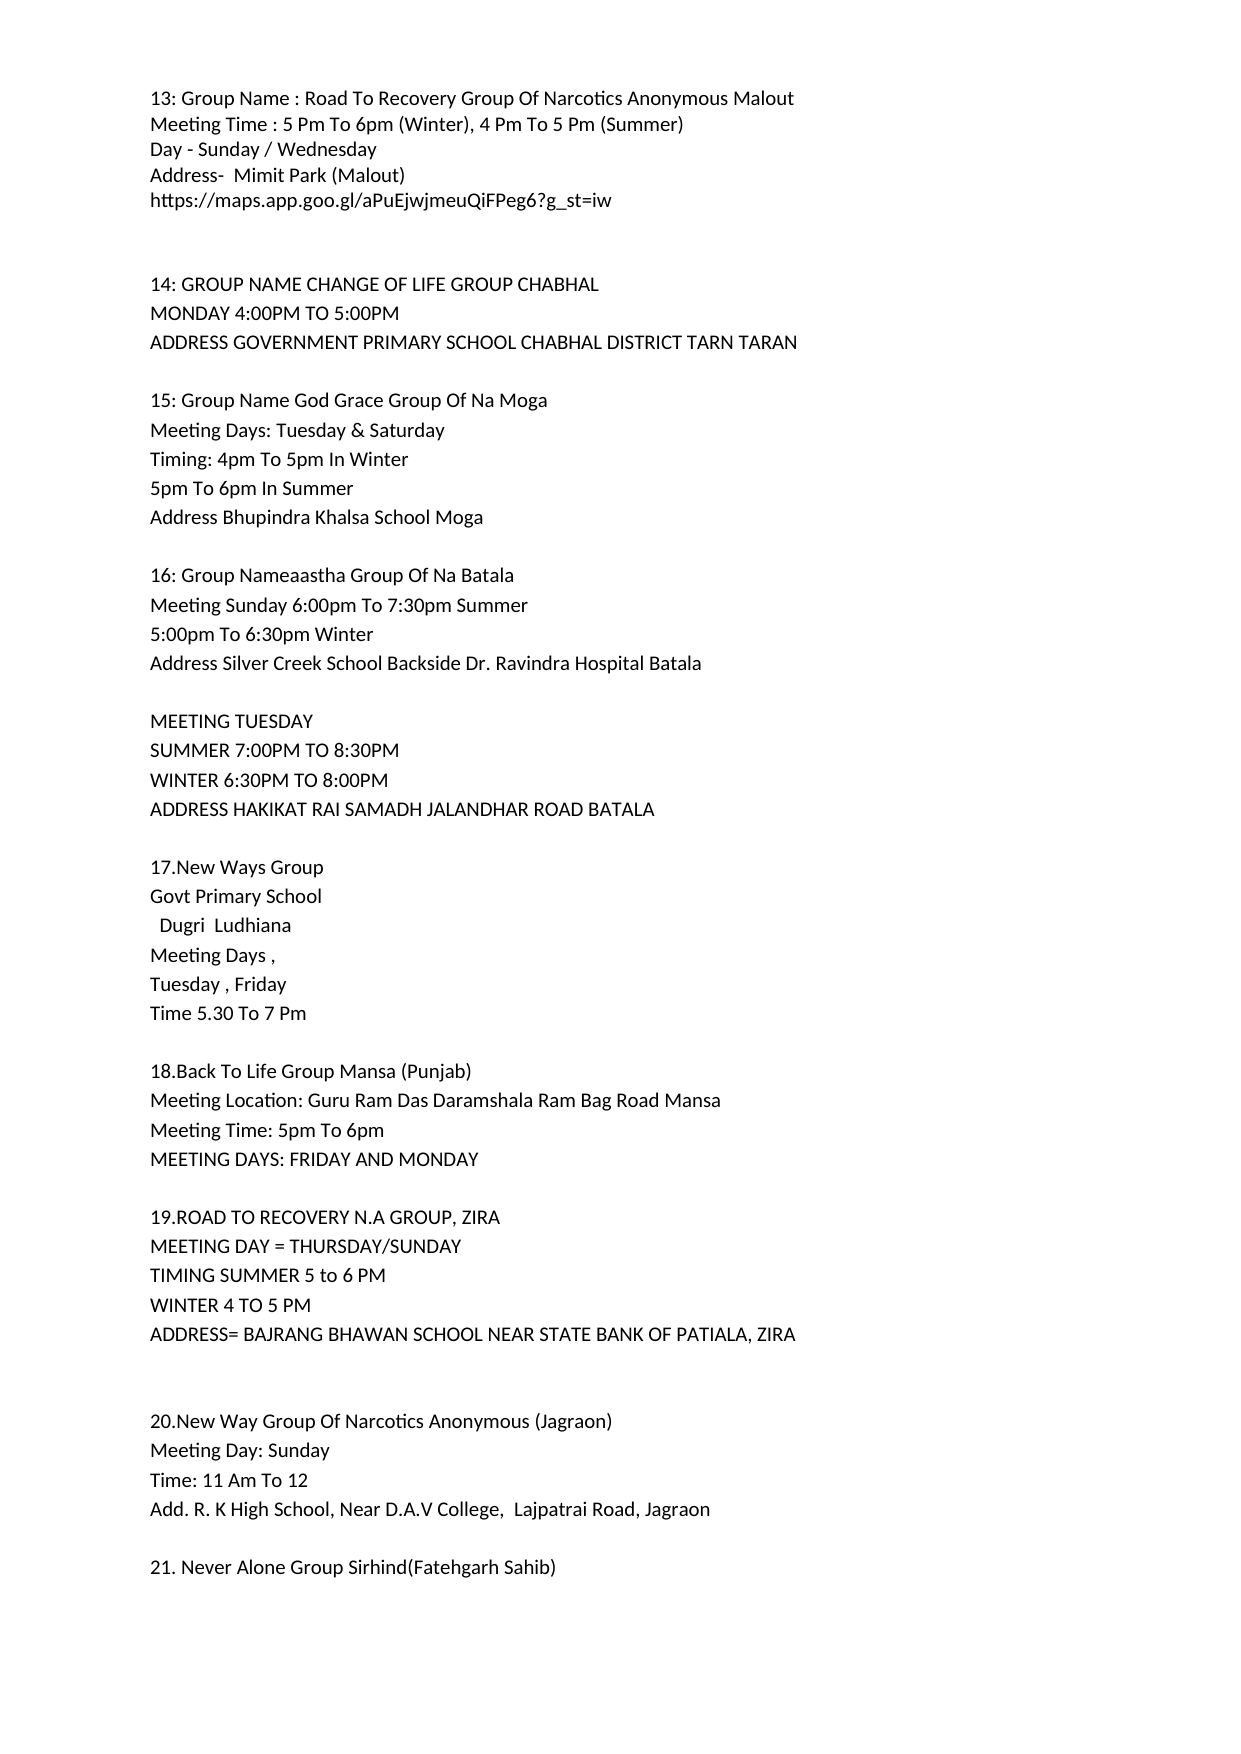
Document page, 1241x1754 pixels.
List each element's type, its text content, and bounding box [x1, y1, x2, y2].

text MONDAY 4:00PM TO 5:00PM [150, 300, 1090, 326]
text MEETING DAYS: FRIDAY AND MONDAY [150, 1146, 1090, 1171]
text Add. R. K High School, Near D.A.V College, Lajpatrai Road, Jagraon [150, 1496, 1090, 1521]
text WINTER 4 TO 5 PM [150, 1292, 1090, 1317]
text Meeting Time : 5 Pm To 6pm (Winter), 4 Pm To 5 Pm (Summer) [150, 111, 1090, 136]
text ADDRESS GOVERNMENT PRIMARY SCHOOL CHABHAL DISTRICT TARN TARAN [150, 329, 1090, 355]
text https://maps.app.goo.gl/aPuEjwjmeuQiFPeg6?g_st=iw [150, 187, 1090, 213]
text Meeting Sunday 6:00pm To 7:30pm Summer [150, 592, 1090, 617]
text Address Silver Creek School Backside Dr. Ravindra Hospital Batala [150, 650, 1090, 676]
text 16: Group Nameaastha Group Of Na Batala [150, 563, 1090, 588]
text 18.Back To Life Group Mansa (Punjab) [150, 1058, 1090, 1084]
text Meeting Time: 5pm To 6pm [150, 1117, 1090, 1142]
text WINTER 6:30PM TO 8:00PM [150, 767, 1090, 792]
text 15: Group Name God Grace Group Of Na Moga [150, 388, 1090, 413]
text 5pm To 6pm In Summer [150, 475, 1090, 501]
text Meeting Days , [150, 942, 1090, 967]
text Tuesday , Friday [150, 971, 1090, 996]
text Timing: 4pm To 5pm In Winter [150, 446, 1090, 471]
text Day - Sunday / Wednesday [150, 136, 1090, 162]
text 14: GROUP NAME CHANGE OF LIFE GROUP CHABHAL [150, 271, 1090, 296]
text Meeting Day: Sunday [150, 1438, 1090, 1463]
text MEETING DAY = THURSDAY/SUNDAY [150, 1233, 1090, 1259]
text Meeting Location: Guru Ram Das Daramshala Ram Bag Road Mansa [150, 1088, 1090, 1113]
text Address Bhupindra Khalsa School Moga [150, 504, 1090, 530]
text ADDRESS HAKIKAT RAI SAMADH JALANDHAR ROAD BATALA [150, 796, 1090, 821]
text Dugri Ludhiana [150, 913, 1090, 938]
text Govt Primary School [150, 883, 1090, 909]
text TIMING SUMMER 5 to 6 PM [150, 1263, 1090, 1288]
text MEETING TUESDAY [150, 708, 1090, 734]
text Address- Mimit Park (Malout) [150, 162, 1090, 187]
text Time 5.30 To 7 Pm [150, 1000, 1090, 1026]
text 17.New Ways Group [150, 854, 1090, 880]
text 5:00pm To 6:30pm Winter [150, 621, 1090, 646]
text 20.New Way Group Of Narcotics Anonymous (Jagraon) [150, 1408, 1090, 1434]
text 19.ROAD TO RECOVERY N.A GROUP, ZIRA [150, 1204, 1090, 1230]
text ADDRESS= BAJRANG BHAWAN SCHOOL NEAR STATE BANK OF PATIALA, ZIRA [150, 1321, 1090, 1346]
text SUMMER 7:00PM TO 8:30PM [150, 738, 1090, 763]
text 13: Group Name : Road To Recovery Group Of Narcotics Anonymous Malout [150, 86, 1090, 111]
text Time: 11 Am To 12 [150, 1467, 1090, 1492]
text 21. Never Alone Group Sirhind(Fatehgarh Sahib) [150, 1554, 1090, 1580]
text Meeting Days: Tuesday & Saturday [150, 417, 1090, 442]
